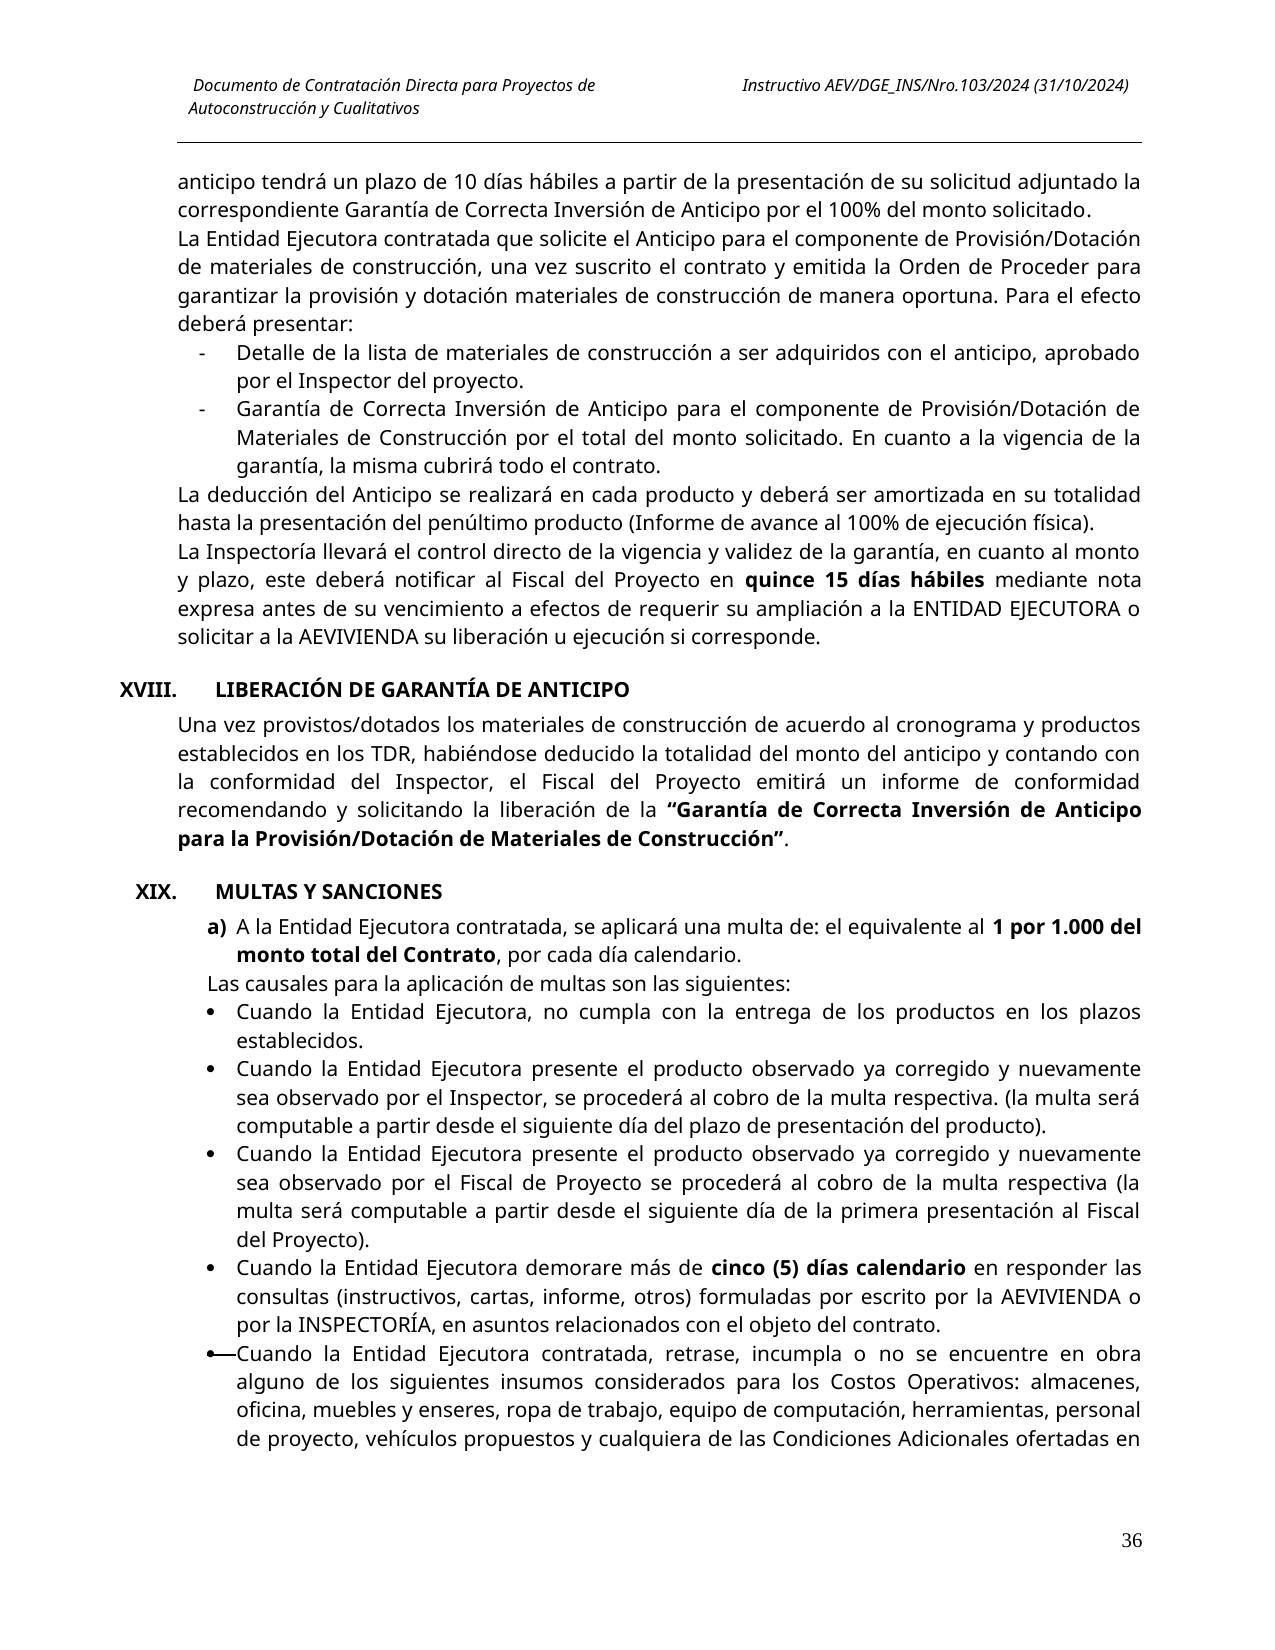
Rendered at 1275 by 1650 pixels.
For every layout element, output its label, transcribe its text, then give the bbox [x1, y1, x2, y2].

text La deducción del Anticipo se realizará en cada producto y deberá ser amortizada en su totalidad hasta la presentación del penúltimo producto (Informe de avance al 100% de ejecución física). [177, 480, 1142, 537]
text La Inspectoría llevará el control directo de la vigencia y validez de la garantía, en cuanto al monto y plazo, este deberá notificar al Fiscal del Proyecto en quince 15 días hábiles mediante nota expresa antes de su vencimiento a efectos de requerir su ampliación a la ENTIDAD EJECUTORA o solicitar a la AEVIVIENDA su liberación u ejecución si corresponde. [177, 537, 1142, 651]
list Detalle de la lista de materiales de construcción a ser adquiridos con el anticipo, aprobado por el Inspector del proyecto. [199, 338, 1142, 394]
list Cuando la Entidad Ejecutora, no cumpla con la entrega de los productos en los plazos establecidos. [207, 997, 1142, 1054]
list LIBERACIÓN DE GARANTÍA DE ANTICIPO [177, 676, 1142, 704]
text Las causales para la aplicación de multas son las siguientes: [207, 969, 1142, 997]
list A la Entidad Ejecutora contratada, se aplicará una multa de: el equivalente al 1 por 1.000 del monto total del Contrato, por cada día calendario. [207, 912, 1142, 969]
list Garantía de Correcta Inversión de Anticipo para el componente de Provisión/Dotación de Materiales de Construcción por el total del monto solicitado. En cuanto a la vigencia de la garantía, la misma cubrirá todo el contrato. [199, 394, 1142, 480]
list Cuando la Entidad Ejecutora presente el producto observado ya corregido y nuevamente sea observado por el Inspector, se procederá al cobro de la multa respectiva. (la multa será computable a partir desde el siguiente día del plazo de presentación del producto). [207, 1054, 1142, 1139]
list Cuando la Entidad Ejecutora demorare más de cinco (5) días calendario en responder las consultas (instructivos, cartas, informe, otros) formuladas por escrito por la AEVIVIENDA o por la INSPECTORÍA, en asuntos relacionados con el objeto del contrato. [207, 1253, 1142, 1339]
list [207, 1339, 1142, 1452]
list MULTAS Y SANCIONES [177, 877, 1142, 906]
list Cuando la Entidad Ejecutora presente el producto observado ya corregido y nuevamente sea observado por el Fiscal de Proyecto se procederá al cobro de la multa respectiva (la multa será computable a partir desde el siguiente día de la primera presentación al Fiscal del Proyecto). [207, 1139, 1142, 1253]
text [177, 167, 1142, 224]
text Una vez provistos/dotados los materiales de construcción de acuerdo al cronograma y productos establecidos en los TDR, habiéndose deducido la totalidad del monto del anticipo y contando con la conformidad del Inspector, el Fiscal del Proyecto emitirá un informe de conformidad recomendando y solicitando la liberación de la “Garantía de Correcta Inversión de Anticipo para la Provisión/Dotación de Materiales de Construcción”. [177, 710, 1142, 852]
text La Entidad Ejecutora contratada que solicite el Anticipo para el componente de Provisión/Dotación de materiales de construcción, una vez suscrito el contrato y emitida la Orden de Proceder para garantizar la provisión y dotación materiales de construcción de manera oportuna. Para el efecto deberá presentar: [177, 224, 1142, 338]
